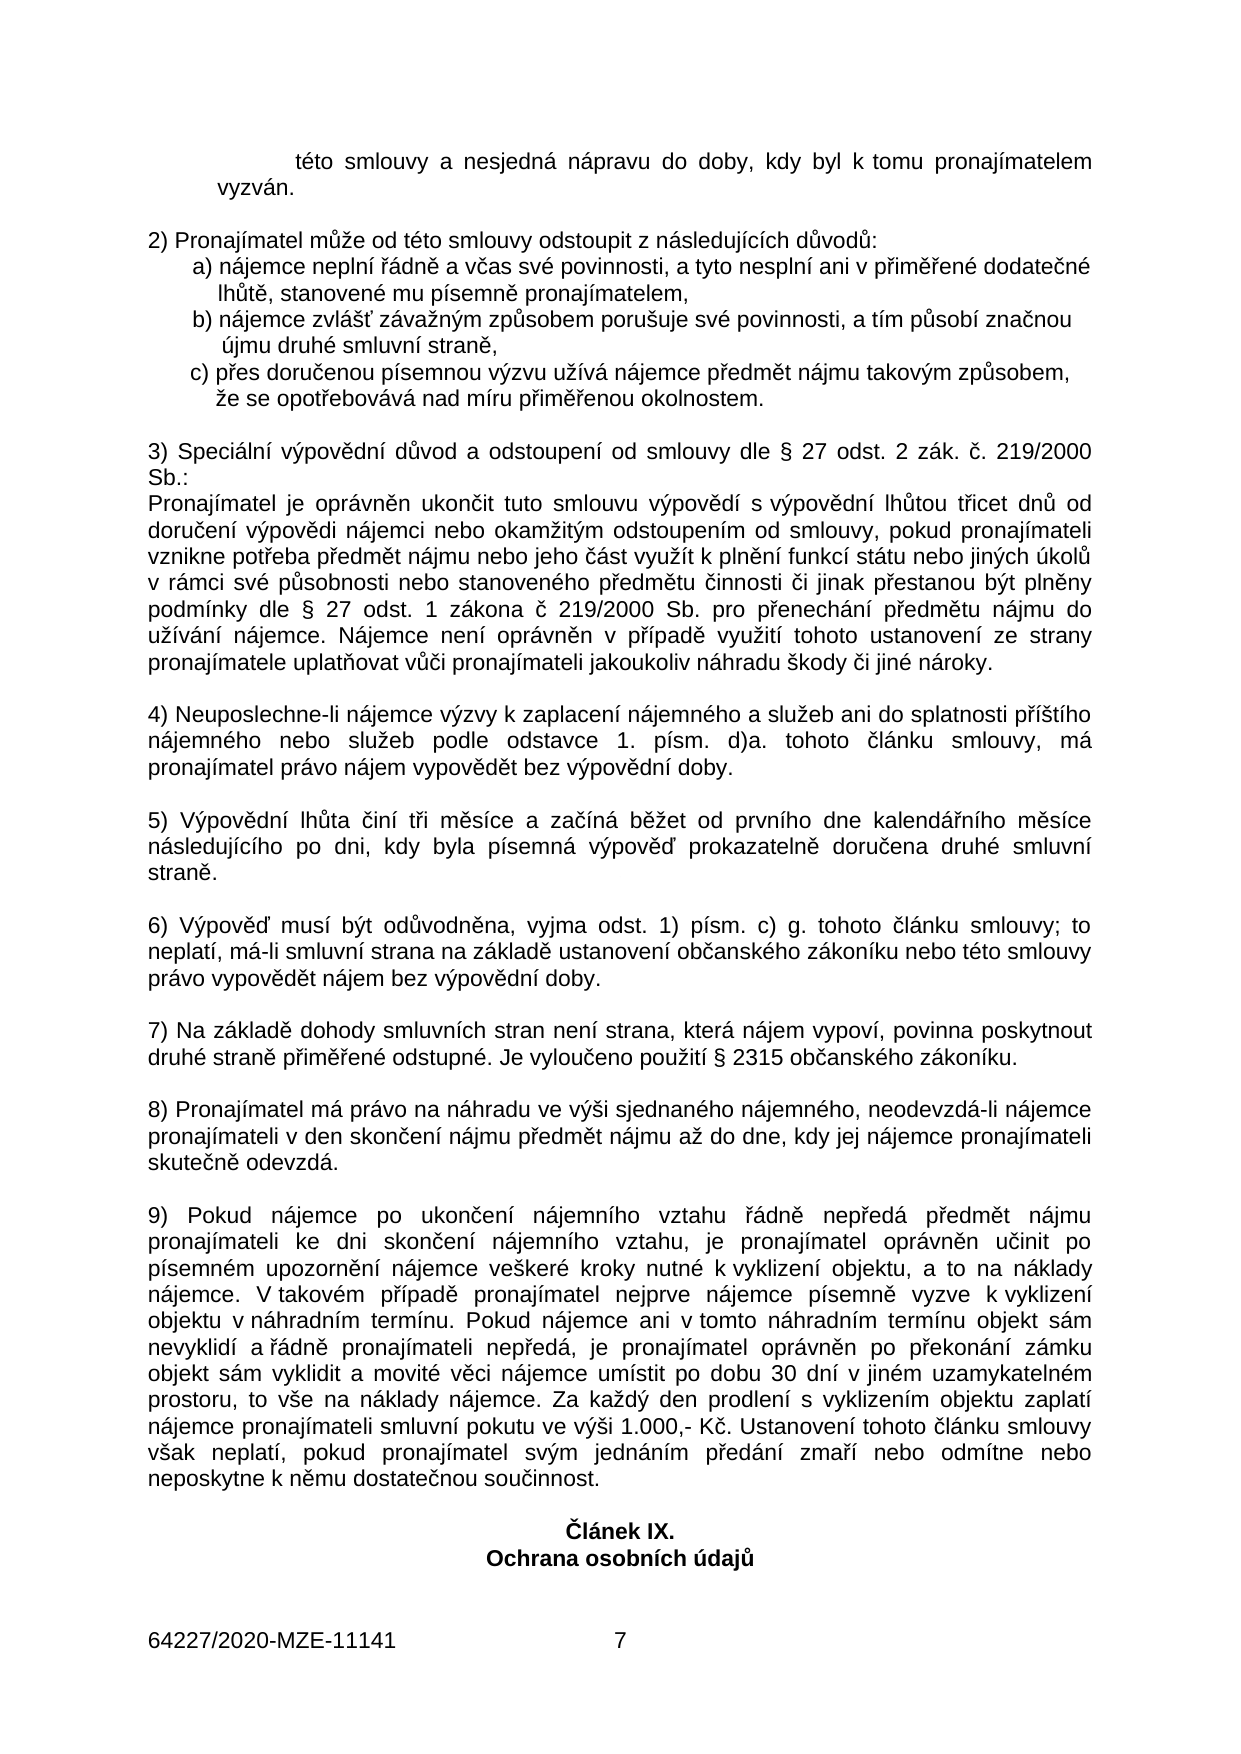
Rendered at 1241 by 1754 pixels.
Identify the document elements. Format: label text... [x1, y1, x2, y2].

text 6) Výpověď musí být odůvodněna, vyjma odst. 1) písm. c) g. tohoto článku smlouvy; to neplatí, má-li smluvní strana na základě ustanovení občanského zákoníku nebo této smlouvy právo vypovědět nájem bez výpovědní doby. [148, 912, 1092, 991]
text 8) Pronajímatel má právo na náhradu ve výši sjednaného nájemného, neodevzdá-li nájemce pronajímateli v den skončení nájmu předmět nájmu až do dne, kdy jej nájemce pronajímateli skutečně odevzdá. [148, 1096, 1092, 1176]
text újmu druhé smluvní straně, [221, 332, 1092, 358]
text 2) Pronajímatel může od této smlouvy odstoupit z následujících důvodů: [148, 227, 1092, 253]
text 5) Výpovědní lhůta činí tři měsíce a začíná běžet od prvního dne kalendářního měsíce následujícího po dni, kdy byla písemná výpověď prokazatelně doručena druhé smluvní straně. [148, 807, 1092, 886]
text Ochrana osobních údajů [148, 1544, 1092, 1571]
text lhůtě, stanovené mu písemně pronajímatelem, [148, 279, 1092, 306]
text Článek IX. [148, 1518, 1092, 1544]
text že se opotřebovává nad míru přiměřenou okolnostem. [177, 385, 1092, 411]
text této smlouvy a nesjedná nápravu do doby, kdy byl k tomu pronajímatelem vyzván. [217, 148, 1092, 200]
text a) nájemce neplní řádně a včas své povinnosti, a tyto nesplní ani v přiměřené dodatečné [148, 253, 1092, 279]
text b) nájemce zvlášť závažným způsobem porušuje své povinnosti, a tím působí značnou [192, 306, 1092, 332]
text 9) Pokud nájemce po ukončení nájemního vztahu řádně nepředá předmět nájmu pronajímateli ke dni skončení nájemního vztahu, je pronajímatel oprávněn učinit po písemném upozornění nájemce veškeré kroky nutné k vyklizení objektu, a to na náklady nájemce. V takovém případě pronajímatel nejprve nájemce písemně vyzve k vyklizení objektu v náhradním termínu. Pokud nájemce ani v tomto náhradním termínu objekt sám nevyklidí a řádně pronajímateli nepředá, je pronajímatel oprávněn po překonání zámku objekt sám vyklidit a movité věci nájemce umístit po dobu 30 dní v jiném uzamykatelném prostoru, to vše na náklady nájemce. Za každý den prodlení s vyklizením objektu zaplatí nájemce pronajímateli smluvní pokutu ve výši 1.000,- Kč. Ustanovení tohoto článku smlouvy však neplatí, pokud pronajímatel svým jednáním předání zmaří nebo odmítne nebo neposkytne k němu dostatečnou součinnost. [148, 1202, 1092, 1492]
text c) přes doručenou písemnou výzvu užívá nájemce předmět nájmu takovým způsobem, [177, 358, 1092, 385]
text Pronajímatel je oprávněn ukončit tuto smlouvu výpovědí s výpovědní lhůtou třicet dnů od doručení výpovědi nájemci nebo okamžitým odstoupením od smlouvy, pokud pronajímateli vznikne potřeba předmět nájmu nebo jeho část využít k plnění funkcí státu nebo jiných úkolů v rámci své působnosti nebo stanoveného předmětu činnosti či jinak přestanou být plněny podmínky dle § 27 odst. 1 zákona č 219/2000 Sb. pro přenechání předmětu nájmu do užívání nájemce. Nájemce není oprávněn v případě využití tohoto ustanovení ze strany pronajímatele uplatňovat vůči pronajímateli jakoukoliv náhradu škody či jiné nároky. [148, 490, 1092, 675]
text 7) Na základě dohody smluvních stran není strana, která nájem vypoví, povinna poskytnout druhé straně přiměřené odstupné. Je vyloučeno použití § 2315 občanského zákoníku. [148, 1017, 1092, 1070]
text 3) Speciální výpovědní důvod a odstoupení od smlouvy dle § 27 odst. 2 zák. č. 219/2000 Sb.: [148, 438, 1092, 490]
text 4) Neuposlechne-li nájemce výzvy k zaplacení nájemného a služeb ani do splatnosti příštího nájemného nebo služeb podle odstavce 1. písm. d)a. tohoto článku smlouvy, má pronajímatel právo nájem vypovědět bez výpovědní doby. [148, 701, 1092, 780]
